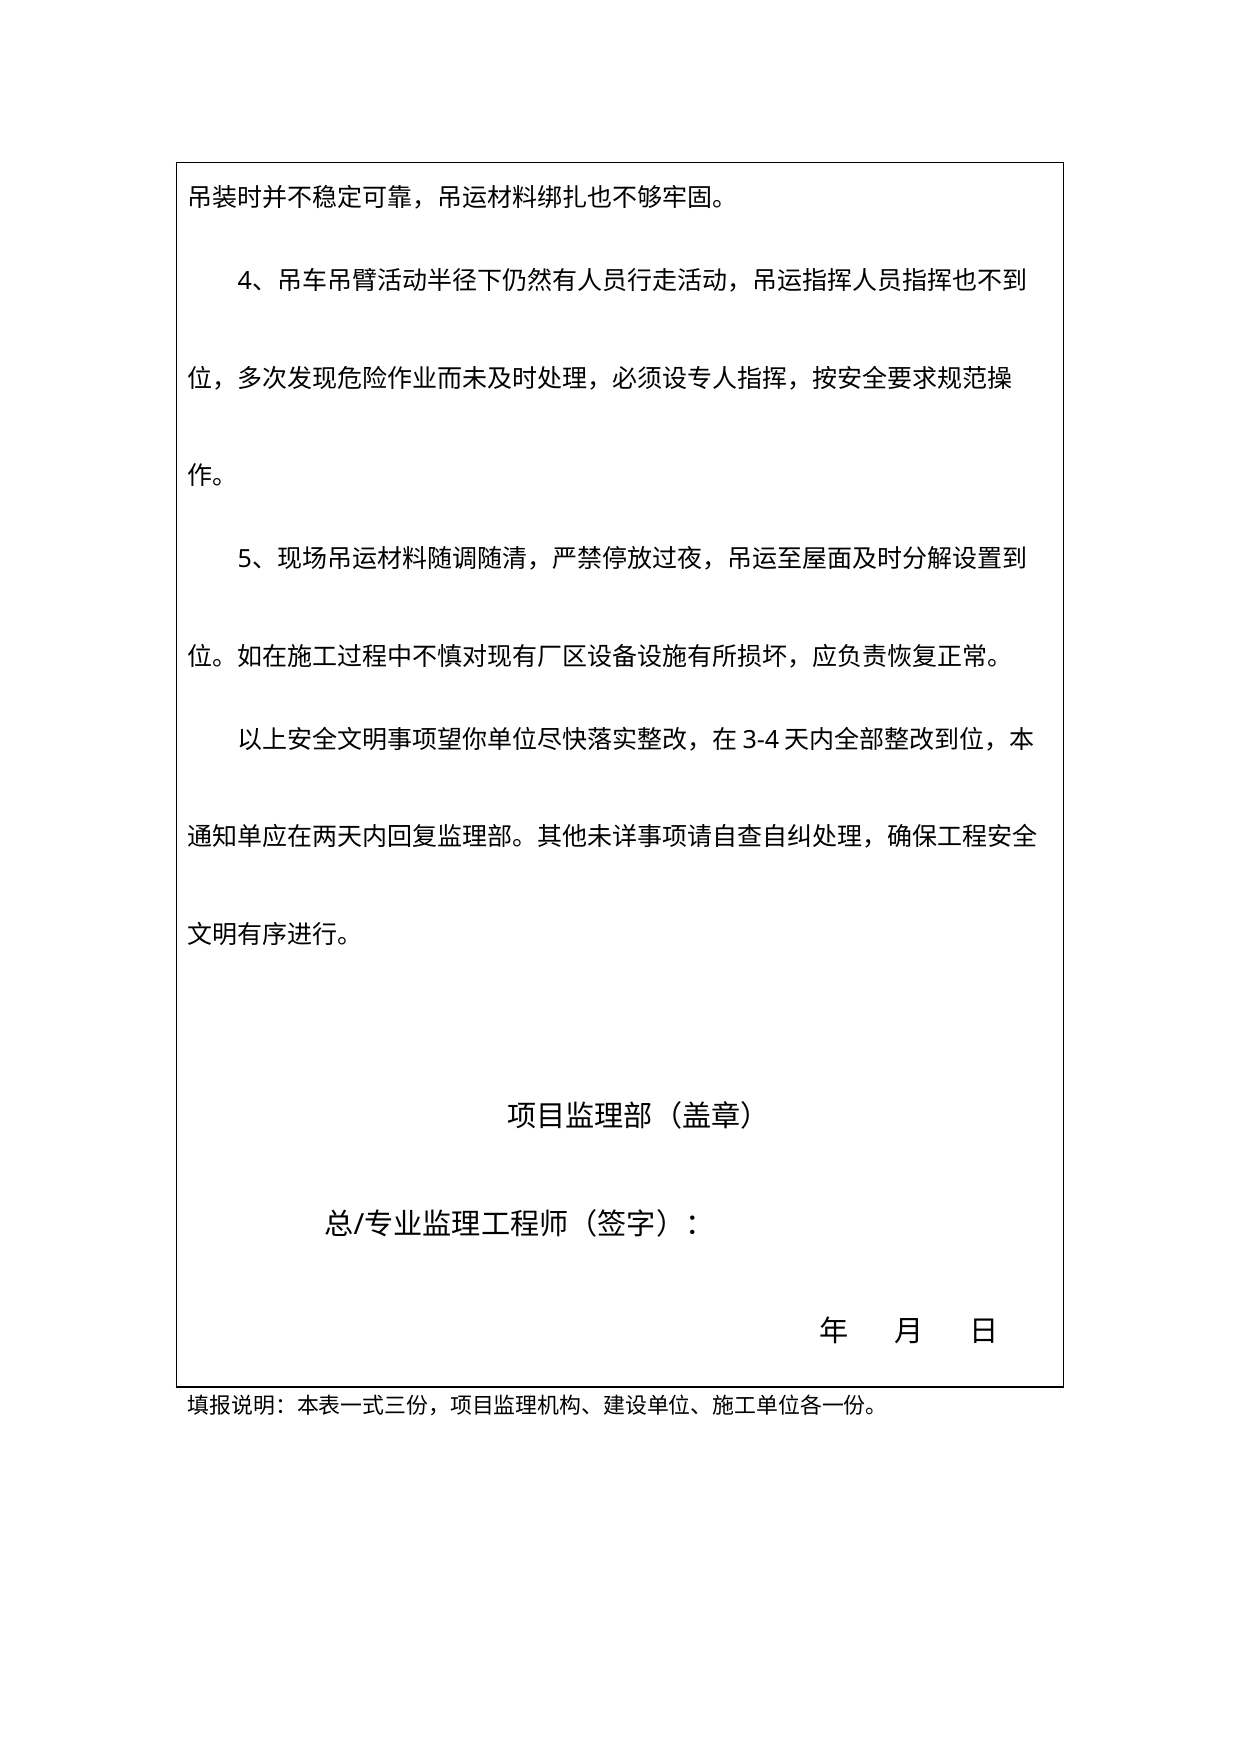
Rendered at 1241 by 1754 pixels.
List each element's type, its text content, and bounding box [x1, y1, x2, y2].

text 填报说明：本表一式三份，项目监理机构、建设单位、施工单位各一份。 [187, 1388, 1053, 1420]
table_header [177, 163, 1063, 1386]
